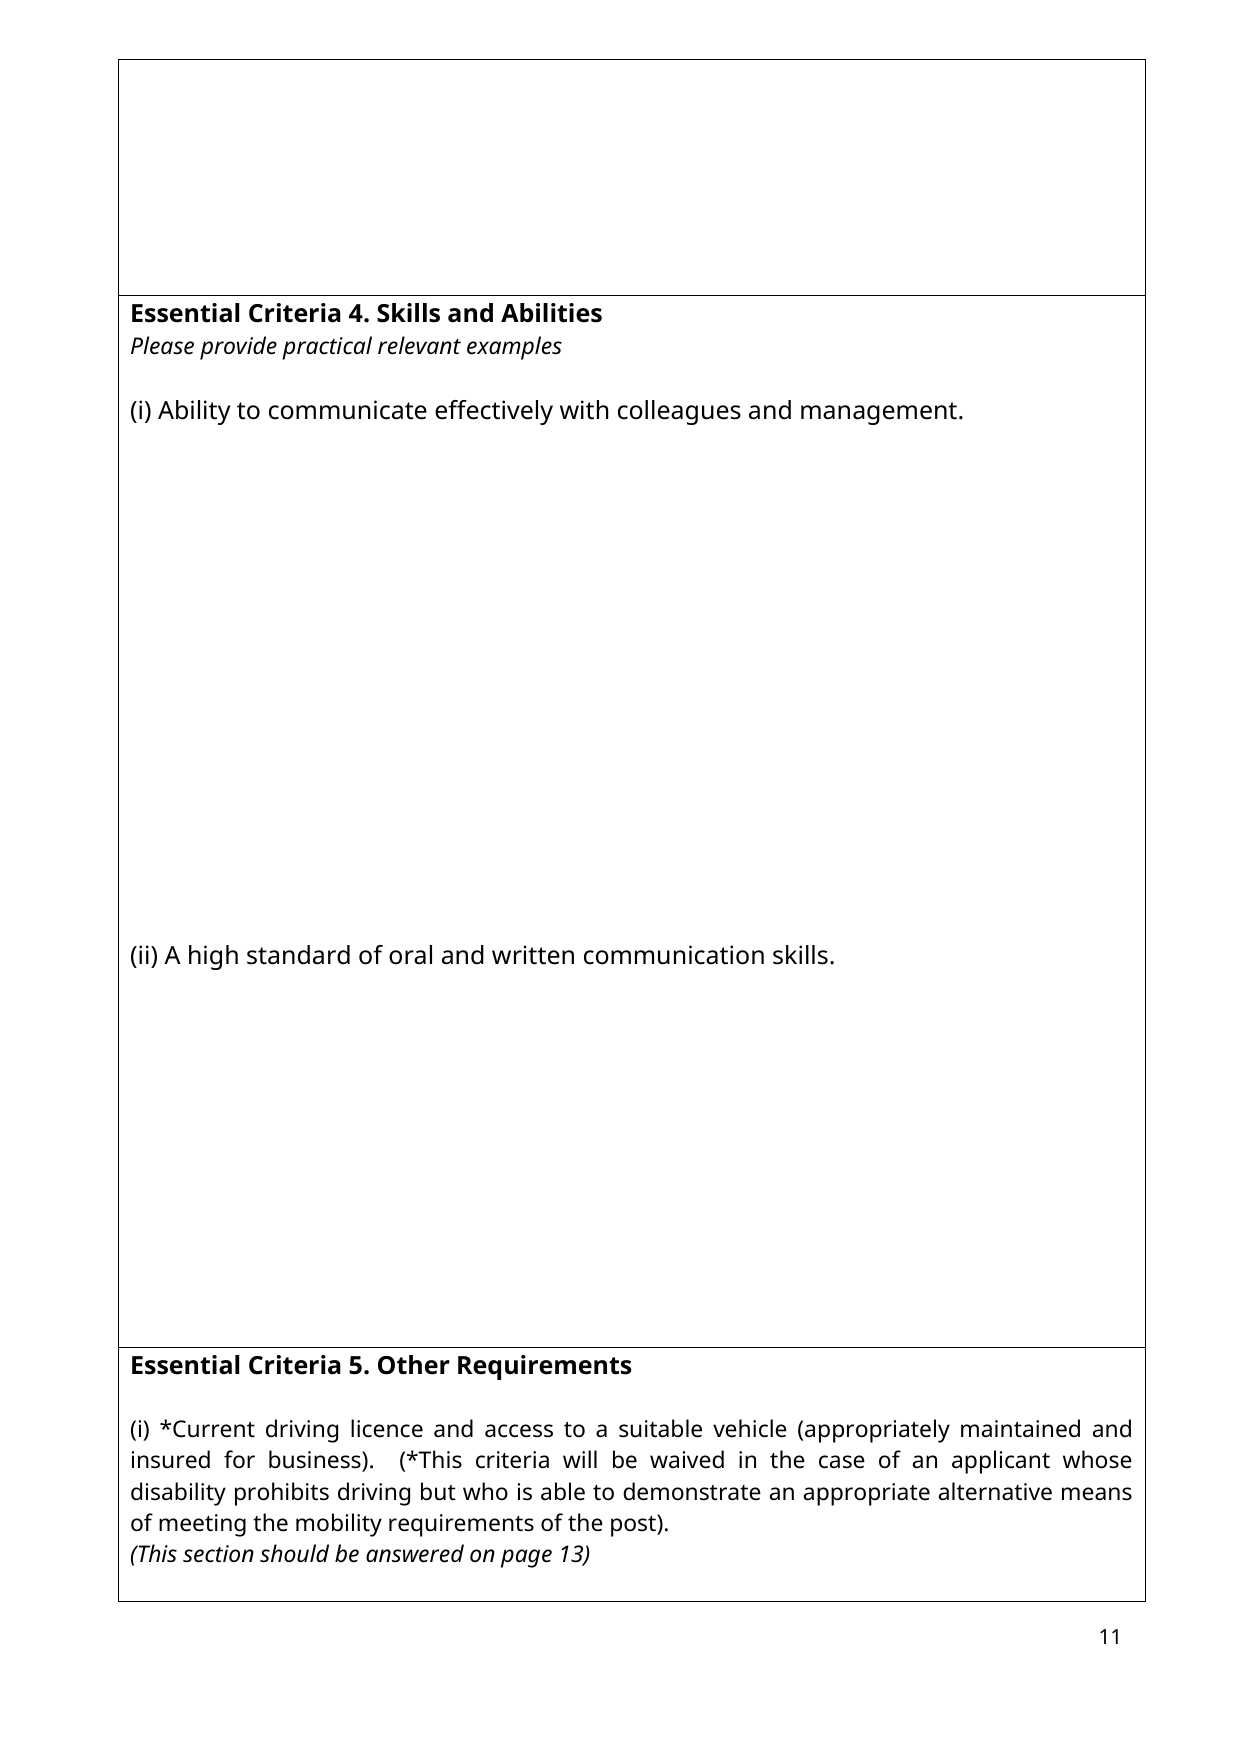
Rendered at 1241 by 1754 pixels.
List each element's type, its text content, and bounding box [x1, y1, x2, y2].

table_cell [119, 1348, 1145, 1601]
table_cell Essential Criteria 4. Skills and Abilities Please provide practical relevant examples (i) Ability to communicate effectively with colleagues and management. (ii) A high standard of oral and written communication skills. [119, 296, 1145, 1347]
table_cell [119, 60, 1145, 295]
